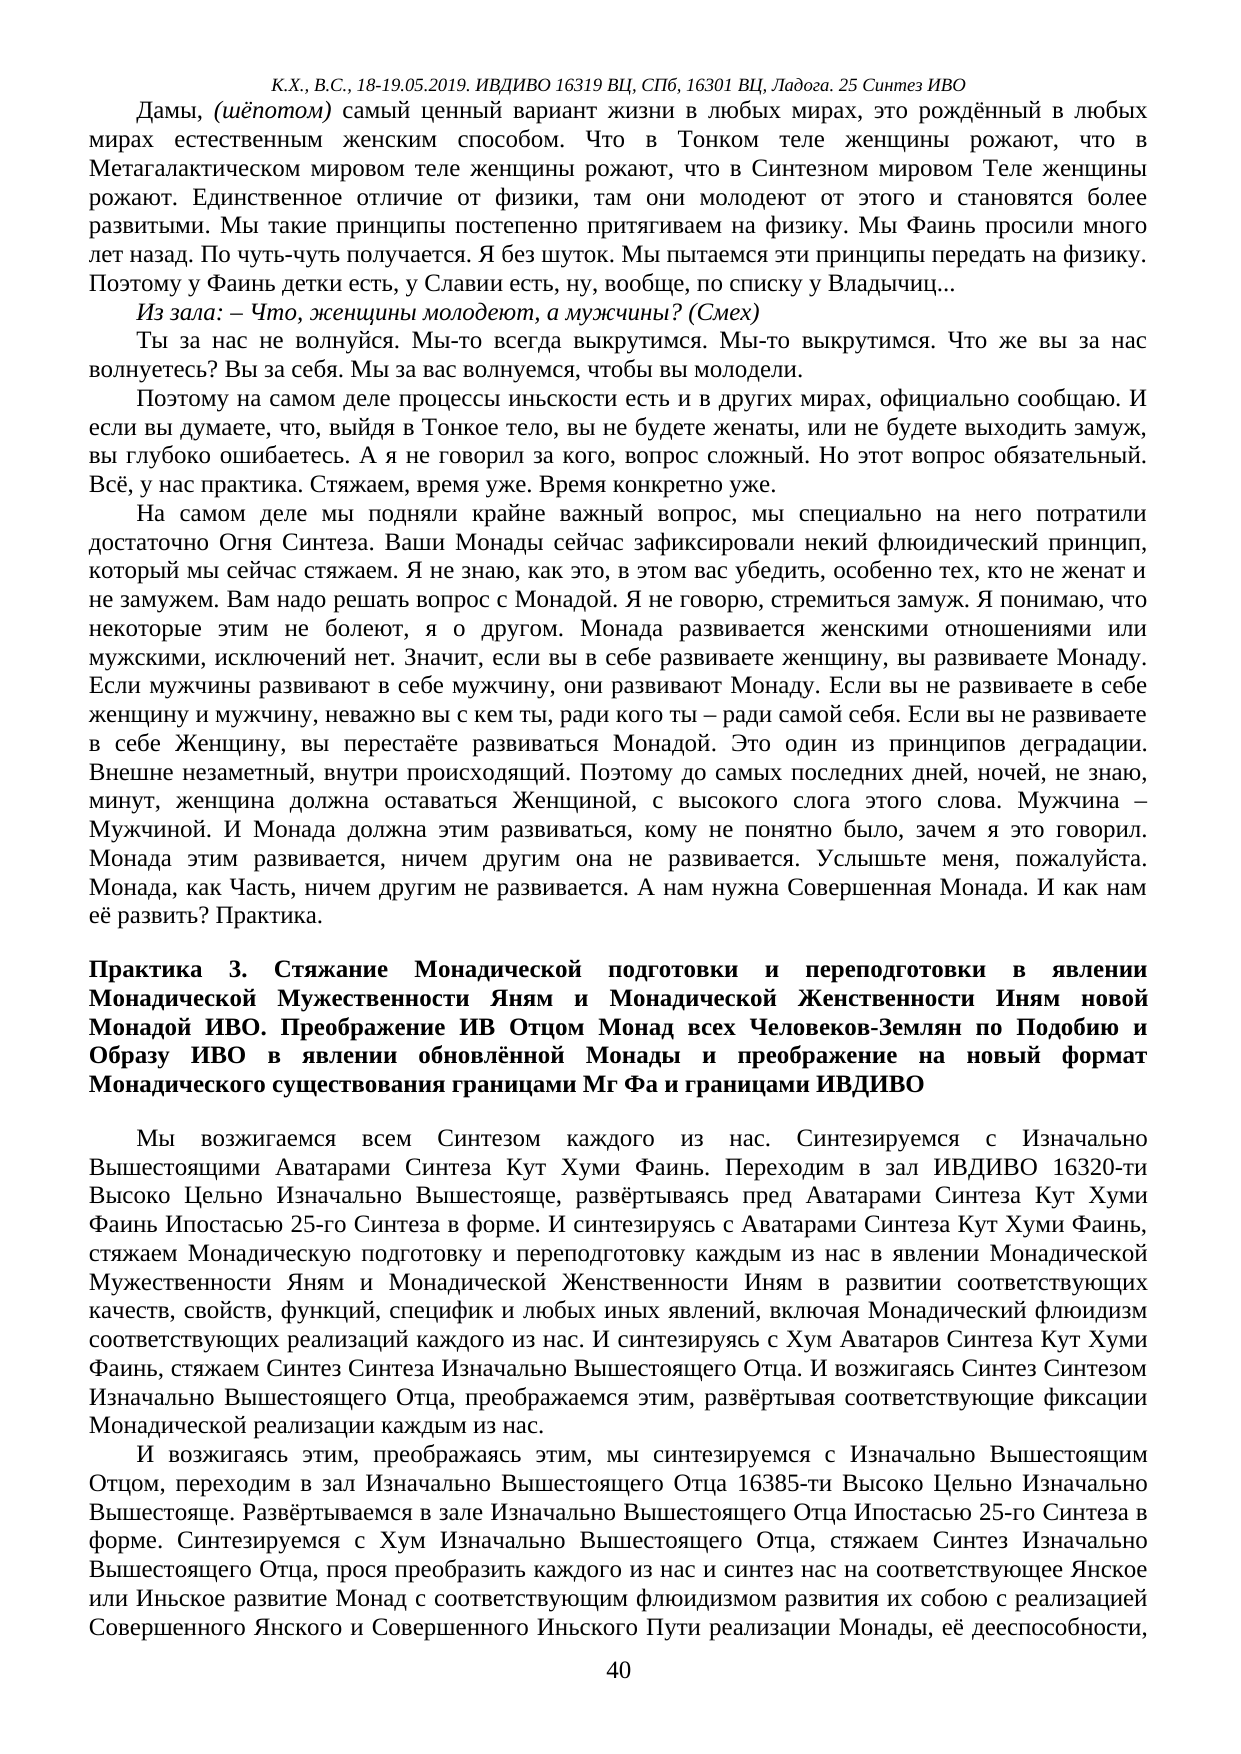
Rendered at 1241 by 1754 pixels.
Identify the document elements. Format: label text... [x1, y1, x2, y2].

text На самом деле мы подняли крайне важный вопрос, мы специально на него потратили достаточно Огня Синтеза. Ваши Монады сейчас зафиксировали некий флюидический принцип, который мы сейчас стяжаем. Я не знаю, как это, в этом вас убедить, особенно тех, кто не женат и не замужем. Вам надо решать вопрос с Монадой. Я не говорю, стремиться замуж. Я понимаю, что некоторые этим не болеют, я о другом. Монада развивается женскими отношениями или мужскими, исключений нет. Значит, если вы в себе развиваете женщину, вы развиваете Монаду. Если мужчины развивают в себе мужчину, они развивают Монаду. Если вы не развиваете в себе женщину и мужчину, неважно вы с кем ты, ради кого ты – ради самой себя. Если вы не развиваете в себе Женщину, вы перестаёте развиваться Монадой. Это один из принципов деградации. Внешне незаметный, внутри происходящий. Поэтому до самых последних дней, ночей, не знаю, минут, женщина должна оставаться Женщиной, с высокого слога этого слова. Мужчина – Мужчиной. И Монада должна этим развиваться, кому не понятно было, зачем я это говорил. Монада этим развивается, ничем другим она не развивается. Услышьте меня, пожалуйста. Монада, как Часть, ничем другим не развивается. А нам нужна Совершенная Монада. И как нам её развить? Практика. [89, 498, 1149, 929]
text Мы возжигаемся всем Синтезом каждого из нас. Синтезируемся с Изначально Вышестоящими Аватарами Синтеза Кут Хуми Фаинь. Переходим в зал ИВДИВО 16320-ти Высоко Цельно Изначально Вышестояще, развёртываясь пред Аватарами Синтеза Кут Хуми Фаинь Ипостасью 25-го Синтеза в форме. И синтезируясь с Аватарами Синтеза Кут Хуми Фаинь, стяжаем Монадическую подготовку и переподготовку каждым из нас в явлении Монадической Мужественности Яням и Монадической Женственности Иням в развитии соответствующих качеств, свойств, функций, специфик и любых иных явлений, включая Монадический флюидизм соответствующих реализаций каждого из нас. И синтезируясь с Хум Аватаров Синтеза Кут Хуми Фаинь, стяжаем Синтез Синтеза Изначально Вышестоящего Отца. И возжигаясь Синтез Синтезом Изначально Вышестоящего Отца, преображаемся этим, развёртывая соответствующие фиксации Монадической реализации каждым из нас. [89, 1123, 1149, 1439]
text Ты за нас не волнуйся. Мы-то всегда выкрутимся. Мы-то выкрутимся. Что же вы за нас волнуетесь? Вы за себя. Мы за вас волнуемся, чтобы вы молодели. [89, 325, 1149, 383]
text Практика 3. Стяжание Монадической подготовки и переподготовки в явлении Монадической Мужественности Яням и Монадической Женственности Иням новой Монадой ИВО. Преображение ИВ Отцом Монад всех Человеков-Землян по Подобию и Образу ИВО в явлении обновлённой Монады и преображение на новый формат Монадического существования границами Мг Фа и границами ИВДИВО [89, 954, 1149, 1098]
text Поэтому на самом деле процессы иньскости есть и в других мирах, официально сообщаю. И если вы думаете, что, выйдя в Тонкое тело, вы не будете женаты, или не будете выходить замуж, вы глубоко ошибаетесь. А я не говорил за кого, вопрос сложный. Но этот вопрос обязательный. Всё, у нас практика. Стяжаем, время уже. Время конкретно уже. [89, 383, 1149, 498]
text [89, 1439, 1149, 1640]
text Дамы, (шёпотом) самый ценный вариант жизни в любых мирах, это рождённый в любых мирах естественным женским способом. Что в Тонком теле женщины рожают, что в Метагалактическом мировом теле женщины рожают, что в Синтезном мировом Теле женщины рожают. Единственное отличие от физики, там они молодеют от этого и становятся более развитыми. Мы такие принципы постепенно притягиваем на физику. Мы Фаинь просили много лет назад. По чуть-чуть получается. Я без шуток. Мы пытаемся эти принципы передать на физику. Поэтому у Фаинь детки есть, у Славии есть, ну, вообще, по списку у Владычиц... [89, 95, 1149, 297]
text Из зала: – Что, женщины молодеют, а мужчины? (Смех) [89, 297, 1149, 325]
